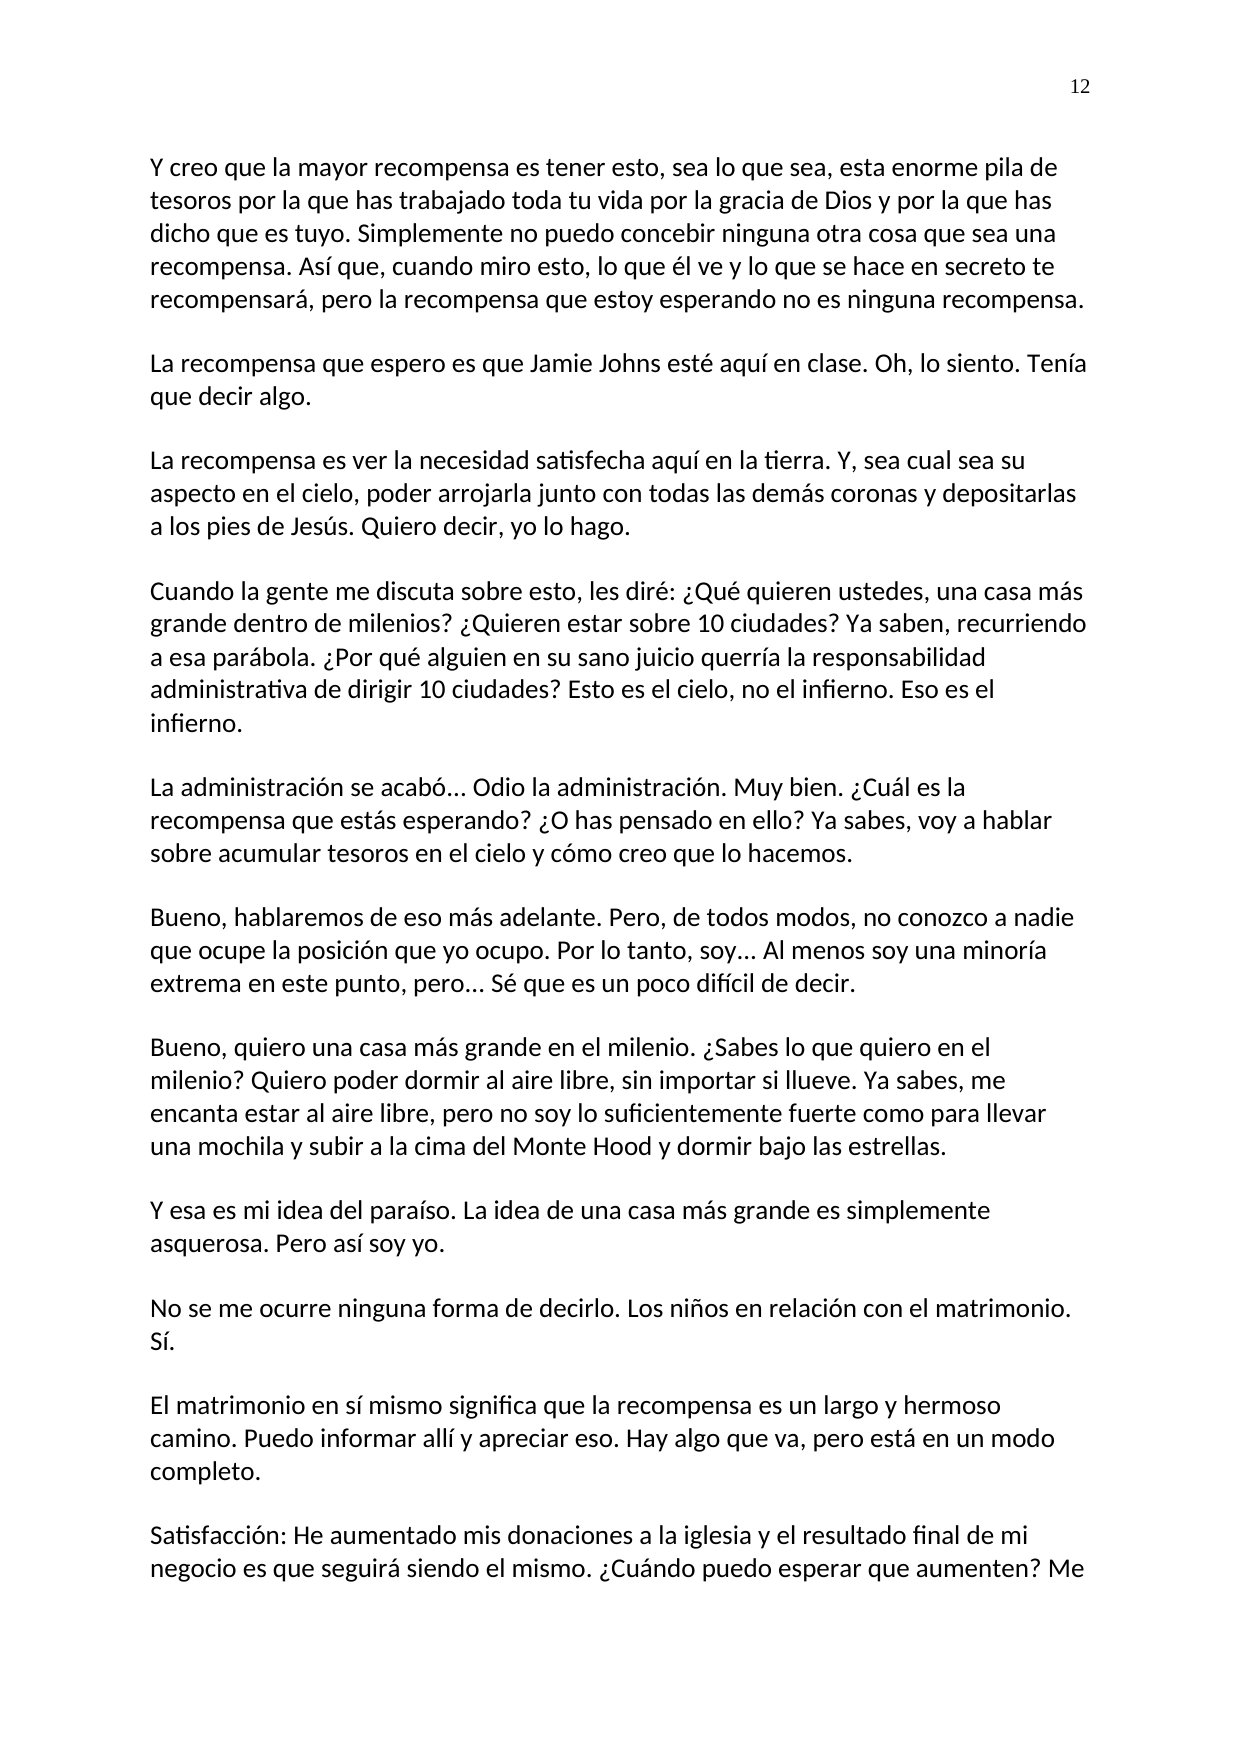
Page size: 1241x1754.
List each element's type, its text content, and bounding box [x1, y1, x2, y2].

text La recompensa que espero es que Jamie Johns esté aquí en clase. Oh, lo siento. Tenía que decir algo. [150, 346, 1090, 412]
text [150, 1518, 1090, 1584]
text Bueno, hablaremos de eso más adelante. Pero, de todos modos, no conozco a nadie que ocupe la posición que yo ocupo. Por lo tanto, soy... Al menos soy una minoría extrema en este punto, pero... Sé que es un poco difícil de decir. [150, 900, 1090, 999]
text La recompensa es ver la necesidad satisfecha aquí en la tierra. Y, sea cual sea su aspecto en el cielo, poder arrojarla junto con todas las demás coronas y depositarlas a los pies de Jesús. Quiero decir, yo lo hago. [150, 443, 1090, 542]
text Y creo que la mayor recompensa es tener esto, sea lo que sea, esta enorme pila de tesoros por la que has trabajado toda tu vida por la gracia de Dios y por la que has dicho que es tuyo. Simplemente no puedo concebir ninguna otra cosa que sea una recompensa. Así que, cuando miro esto, lo que él ve y lo que se hace en secreto te recompensará, pero la recompensa que estoy esperando no es ninguna recompensa. [150, 150, 1090, 315]
text No se me ocurre ninguna forma de decirlo. Los niños en relación con el matrimonio. Sí. [150, 1291, 1090, 1357]
text Bueno, quiero una casa más grande en el milenio. ¿Sabes lo que quiero en el milenio? Quiero poder dormir al aire libre, sin importar si llueve. Ya sabes, me encanta estar al aire libre, pero no soy lo suficientemente fuerte como para llevar una mochila y subir a la cima del Monte Hood y dormir bajo las estrellas. [150, 1030, 1090, 1162]
text La administración se acabó... Odio la administración. Muy bien. ¿Cuál es la recompensa que estás esperando? ¿O has pensado en ello? Ya sabes, voy a hablar sobre acumular tesoros en el cielo y cómo creo que lo hacemos. [150, 770, 1090, 869]
text Y esa es mi idea del paraíso. La idea de una casa más grande es simplemente asquerosa. Pero así soy yo. [150, 1193, 1090, 1259]
text Cuando la gente me discuta sobre esto, les diré: ¿Qué quieren ustedes, una casa más grande dentro de milenios? ¿Quieren estar sobre 10 ciudades? Ya saben, recurriendo a esa parábola. ¿Por qué alguien en su sano juicio querría la responsabilidad administrativa de dirigir 10 ciudades? Esto es el cielo, no el infierno. Eso es el infierno. [150, 574, 1090, 739]
text El matrimonio en sí mismo significa que la recompensa es un largo y hermoso camino. Puedo informar allí y apreciar eso. Hay algo que va, pero está en un modo completo. [150, 1388, 1090, 1487]
